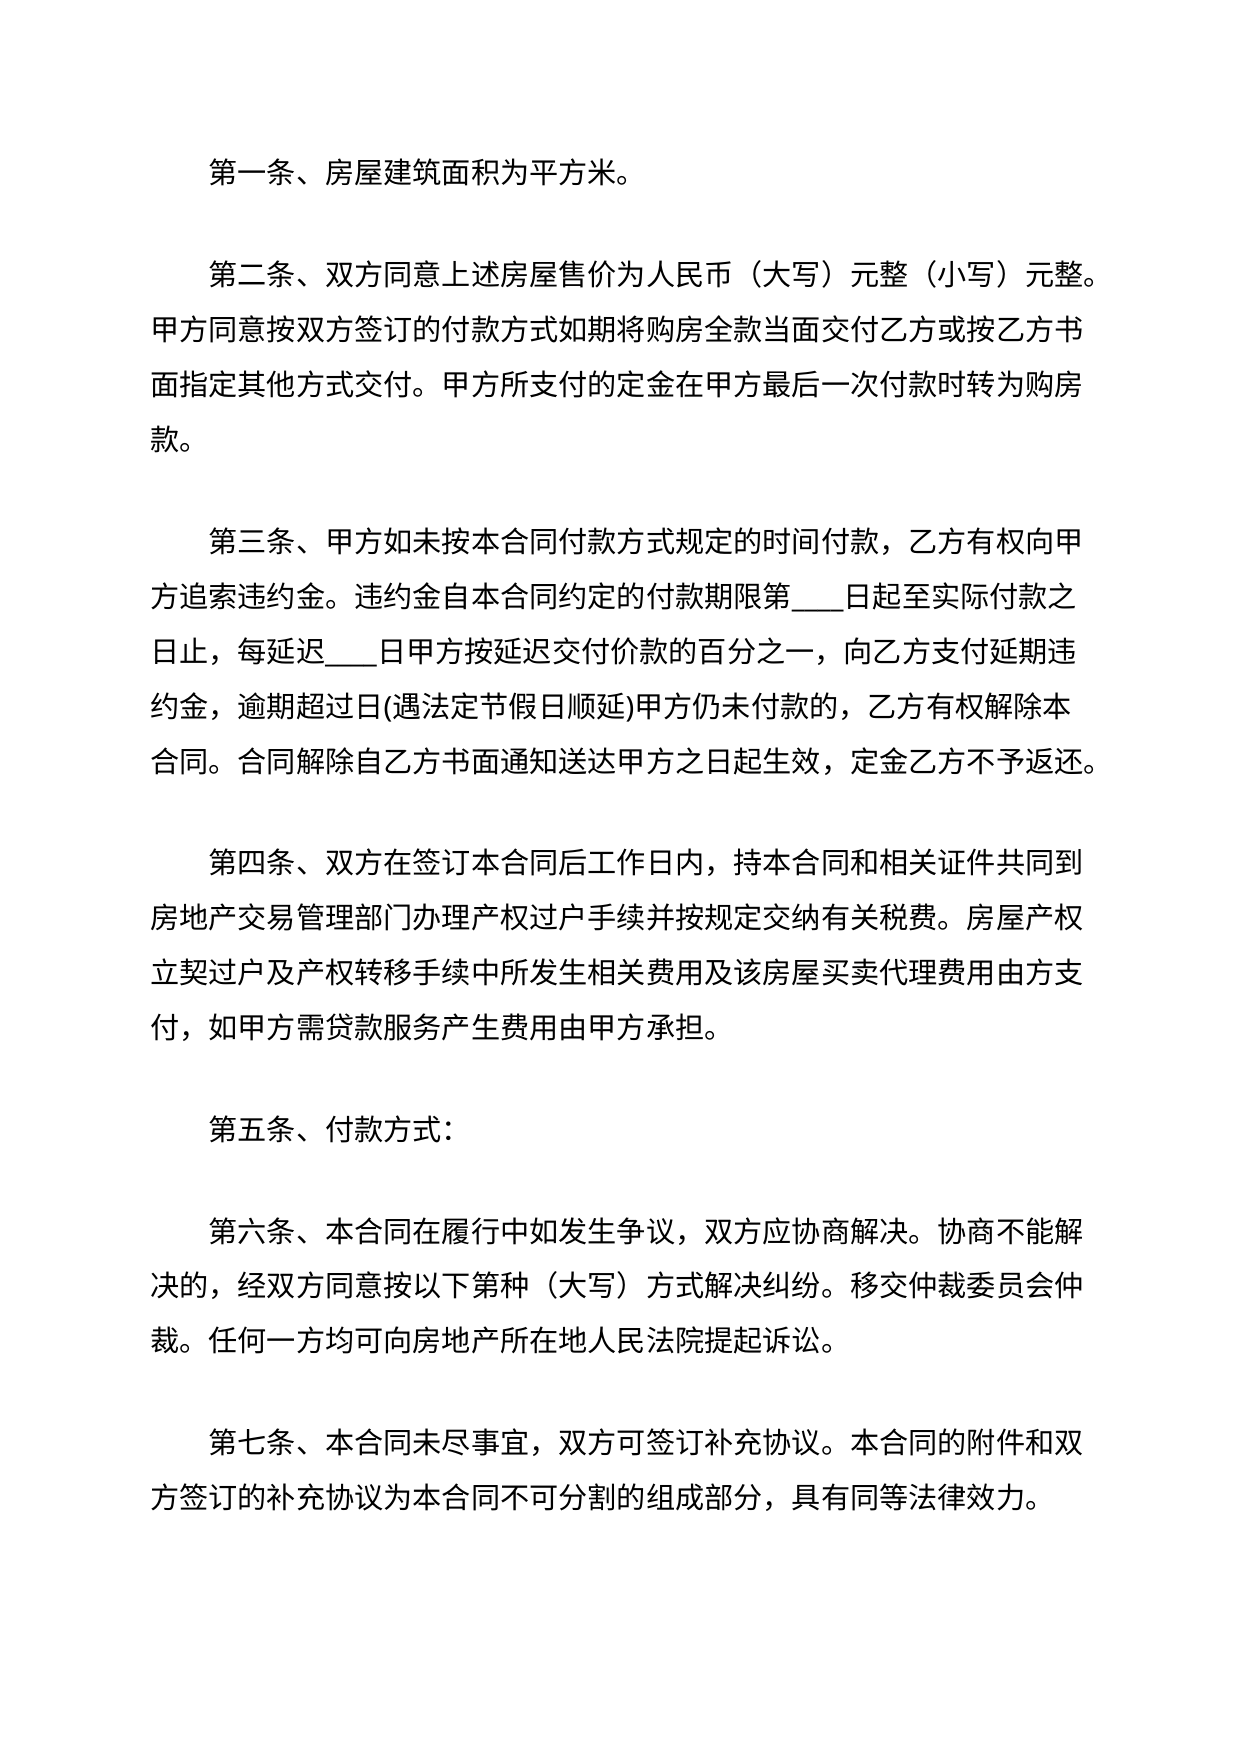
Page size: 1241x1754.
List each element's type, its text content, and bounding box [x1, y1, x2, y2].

text 第二条、双方同意上述房屋售价为人民币（大写）元整（小写）元整。甲方同意按双方签订的付款方式如期将购房全款当面交付乙方或按乙方书面指定其他方式交付。甲方所支付的定金在甲方最后一次付款时转为购房款。 [150, 252, 1090, 459]
text 第一条、房屋建筑面积为平方米。 [150, 150, 1090, 192]
text 第四条、双方在签订本合同后工作日内，持本合同和相关证件共同到房地产交易管理部门办理产权过户手续并按规定交纳有关税费。房屋产权立契过户及产权转移手续中所发生相关费用及该房屋买卖代理费用由方支付，如甲方需贷款服务产生费用由甲方承担。 [150, 840, 1090, 1047]
text 第六条、本合同在履行中如发生争议，双方应协商解决。协商不能解决的，经双方同意按以下第种（大写）方式解决纠纷。移交仲裁委员会仲裁。任何一方均可向房地产所在地人民法院提起诉讼。 [150, 1208, 1090, 1360]
text 第五条、付款方式： [150, 1106, 1090, 1149]
text 第三条、甲方如未按本合同付款方式规定的时间付款，乙方有权向甲方追索违约金。违约金自本合同约定的付款期限第____日起至实际付款之日止，每延迟____日甲方按延迟交付价款的百分之一，向乙方支付延期违约金，逾期超过日(遇法定节假日顺延)甲方仍未付款的，乙方有权解除本合同。合同解除自乙方书面通知送达甲方之日起生效，定金乙方不予返还。 [150, 518, 1090, 780]
text 第七条、本合同未尽事宜，双方可签订补充协议。本合同的附件和双方签订的补充协议为本合同不可分割的组成部分，具有同等法律效力。 [150, 1420, 1090, 1517]
